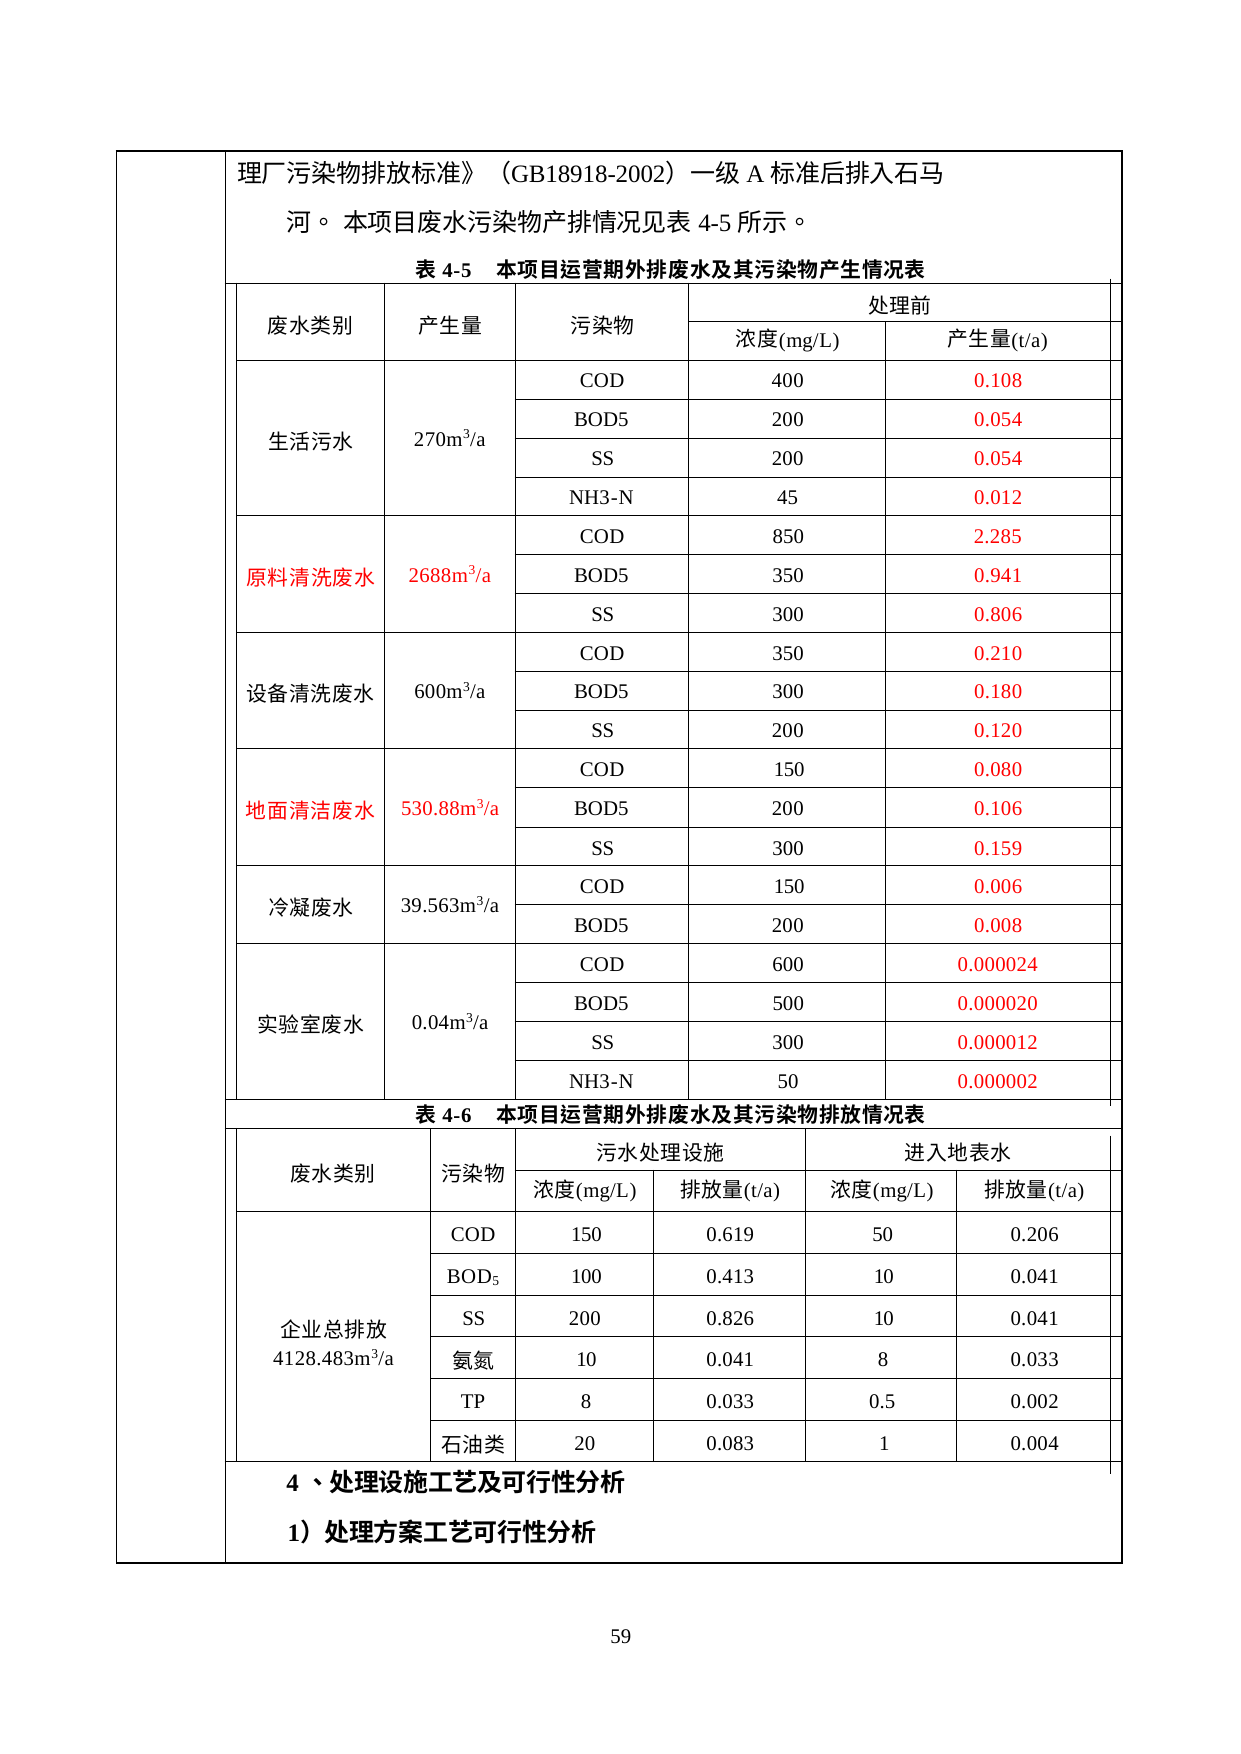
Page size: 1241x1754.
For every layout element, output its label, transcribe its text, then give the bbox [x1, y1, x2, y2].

table_cell BOD5 [516, 555, 688, 593]
table_cell 处理前 [689, 284, 1110, 321]
table_cell 39.563m3/a [385, 866, 515, 943]
table_cell 0.159 [886, 828, 1110, 865]
table_cell 排放量(t/a) [957, 1171, 1110, 1211]
table_cell 0.054 [886, 400, 1110, 438]
table_cell BOD5 [516, 672, 688, 709]
table_cell 200 [689, 905, 885, 943]
table_cell 0.041 [957, 1296, 1110, 1336]
table_cell COD [516, 749, 688, 787]
table_cell 0.120 [886, 711, 1110, 748]
table_cell COD [516, 944, 688, 982]
table_cell SS [516, 594, 688, 632]
table_cell 0.000020 [886, 983, 1110, 1021]
table_cell COD [516, 516, 688, 554]
table_cell 200 [516, 1296, 653, 1336]
table_cell [226, 284, 236, 1098]
table_cell 0.000024 [886, 944, 1110, 982]
table_cell 0.041 [957, 1254, 1110, 1294]
table_cell 企业总排放 4128.483m3/a [237, 1212, 430, 1461]
table_cell 10 [806, 1296, 956, 1336]
table_cell 8 [806, 1337, 956, 1378]
table_cell 设备清洗废水 [237, 633, 384, 748]
table_cell 0.033 [957, 1337, 1110, 1378]
table_cell 0.108 [886, 361, 1110, 399]
table_cell COD [516, 866, 688, 904]
table_cell 0.033 [654, 1379, 805, 1419]
table_cell 废水类别 [237, 1129, 430, 1211]
table_header 理厂污染物排放标准》（GB18918-2002）一级 A 标准后排入石马河。 本项目废水污染物产排情况见表 4-5 所示。 表 4-5 本项目运营期外排废水及其污染物产生情况表 [226, 152, 1121, 282]
table_cell 200 [689, 788, 885, 827]
table_cell 350 [689, 633, 885, 671]
table_cell 地面清洁废水 [237, 749, 384, 865]
table_cell 产生量 [385, 284, 515, 360]
table_cell 0.006 [886, 866, 1110, 904]
table_cell 45 [689, 478, 885, 515]
table_cell 0.012 [886, 478, 1110, 515]
table_cell SS [516, 439, 688, 477]
table_cell BOD5 [516, 788, 688, 827]
table_cell 10 [806, 1254, 956, 1294]
table_cell 0.619 [654, 1212, 805, 1253]
table_cell 0.210 [886, 633, 1110, 671]
table_cell 50 [806, 1212, 956, 1253]
table_cell 150 [689, 866, 885, 904]
table_cell 排放量(t/a) [654, 1171, 805, 1211]
table_cell 0.806 [886, 594, 1110, 632]
table_cell 浓度(mg/L) [689, 322, 885, 360]
table_cell 原料清洗废水 [237, 516, 384, 632]
table_cell 0.002 [957, 1379, 1110, 1419]
table_cell 实验室废水 [237, 944, 384, 1098]
table_cell COD [431, 1212, 515, 1253]
table_cell 300 [689, 594, 885, 632]
table_cell 0.054 [886, 439, 1110, 477]
table_cell 0.008 [886, 905, 1110, 943]
table_cell 400 [689, 361, 885, 399]
table_cell 50 [689, 1061, 885, 1098]
table_cell 270m3/a [385, 361, 515, 515]
table_cell 石油类 [431, 1421, 515, 1461]
table_cell 200 [689, 400, 885, 438]
table_cell 300 [689, 828, 885, 865]
table_cell BOD5 [431, 1254, 515, 1294]
table_cell COD [516, 361, 688, 399]
table_cell 产生量(t/a) [886, 322, 1110, 360]
table_cell 1 [806, 1421, 956, 1461]
table_cell 浓度(mg/L) [806, 1171, 956, 1211]
table_cell 0.5 [806, 1379, 956, 1419]
table_cell 200 [689, 439, 885, 477]
table_cell 0.180 [886, 672, 1110, 709]
table_cell 污水处理设施 [516, 1129, 805, 1169]
table_cell 0.413 [654, 1254, 805, 1294]
table_cell BOD5 [516, 983, 688, 1021]
table_cell TP [431, 1379, 515, 1419]
table_cell 0.826 [654, 1296, 805, 1336]
table_cell BOD5 [516, 400, 688, 438]
table_cell 600m3/a [385, 633, 515, 748]
table_cell 2.285 [886, 516, 1110, 554]
table_cell 150 [689, 749, 885, 787]
table_cell [226, 1129, 236, 1461]
table_cell 8 [516, 1379, 653, 1419]
table_cell 进入地表水 [806, 1129, 1121, 1169]
table_cell 0.000002 [886, 1061, 1110, 1098]
table_cell SS [516, 828, 688, 865]
table_cell 0.04m3/a [385, 944, 515, 1098]
table_cell NH3-N [516, 1061, 688, 1098]
table_cell 300 [689, 672, 885, 709]
table_cell 氨氮 [431, 1337, 515, 1378]
table_cell SS [516, 711, 688, 748]
table_cell 0.080 [886, 749, 1110, 787]
table_cell 浓度(mg/L) [516, 1171, 653, 1211]
table_cell 200 [689, 711, 885, 748]
table_cell 600 [689, 944, 885, 982]
table_cell 100 [516, 1254, 653, 1294]
table_cell 850 [689, 516, 885, 554]
table_cell 10 [516, 1337, 653, 1378]
table_cell NH3-N [516, 478, 688, 515]
table_cell 0.041 [654, 1337, 805, 1378]
table_cell SS [516, 1022, 688, 1060]
table_cell 废水类别 [237, 284, 384, 360]
table_cell 2688m3/a [385, 516, 515, 632]
table_cell 0.941 [886, 555, 1110, 593]
table_cell 表 4-6 本项目运营期外排废水及其污染物排放情况表 [226, 1100, 1121, 1128]
table_header [117, 152, 225, 1562]
table_cell 0.083 [654, 1421, 805, 1461]
table_cell COD [516, 633, 688, 671]
table_cell 生活污水 [237, 361, 384, 515]
table_cell 150 [516, 1212, 653, 1253]
table_cell 350 [689, 555, 885, 593]
table_cell 20 [516, 1421, 653, 1461]
table_cell 0.000012 [886, 1022, 1110, 1060]
table_cell 0.004 [957, 1421, 1110, 1461]
table_cell BOD5 [516, 905, 688, 943]
table_cell 污染物 [516, 284, 688, 360]
table_cell 530.88m3/a [385, 749, 515, 865]
table_cell SS [431, 1296, 515, 1336]
table_cell 4 、处理设施工艺及可行性分析 1）处理方案工艺可行性分析 [226, 1462, 1121, 1562]
table_cell 冷凝废水 [237, 866, 384, 943]
table_cell 300 [689, 1022, 885, 1060]
table_cell 0.106 [886, 788, 1110, 827]
table_cell 500 [689, 983, 885, 1021]
table_cell 0.206 [957, 1212, 1110, 1253]
table_cell 污染物 [431, 1129, 515, 1211]
